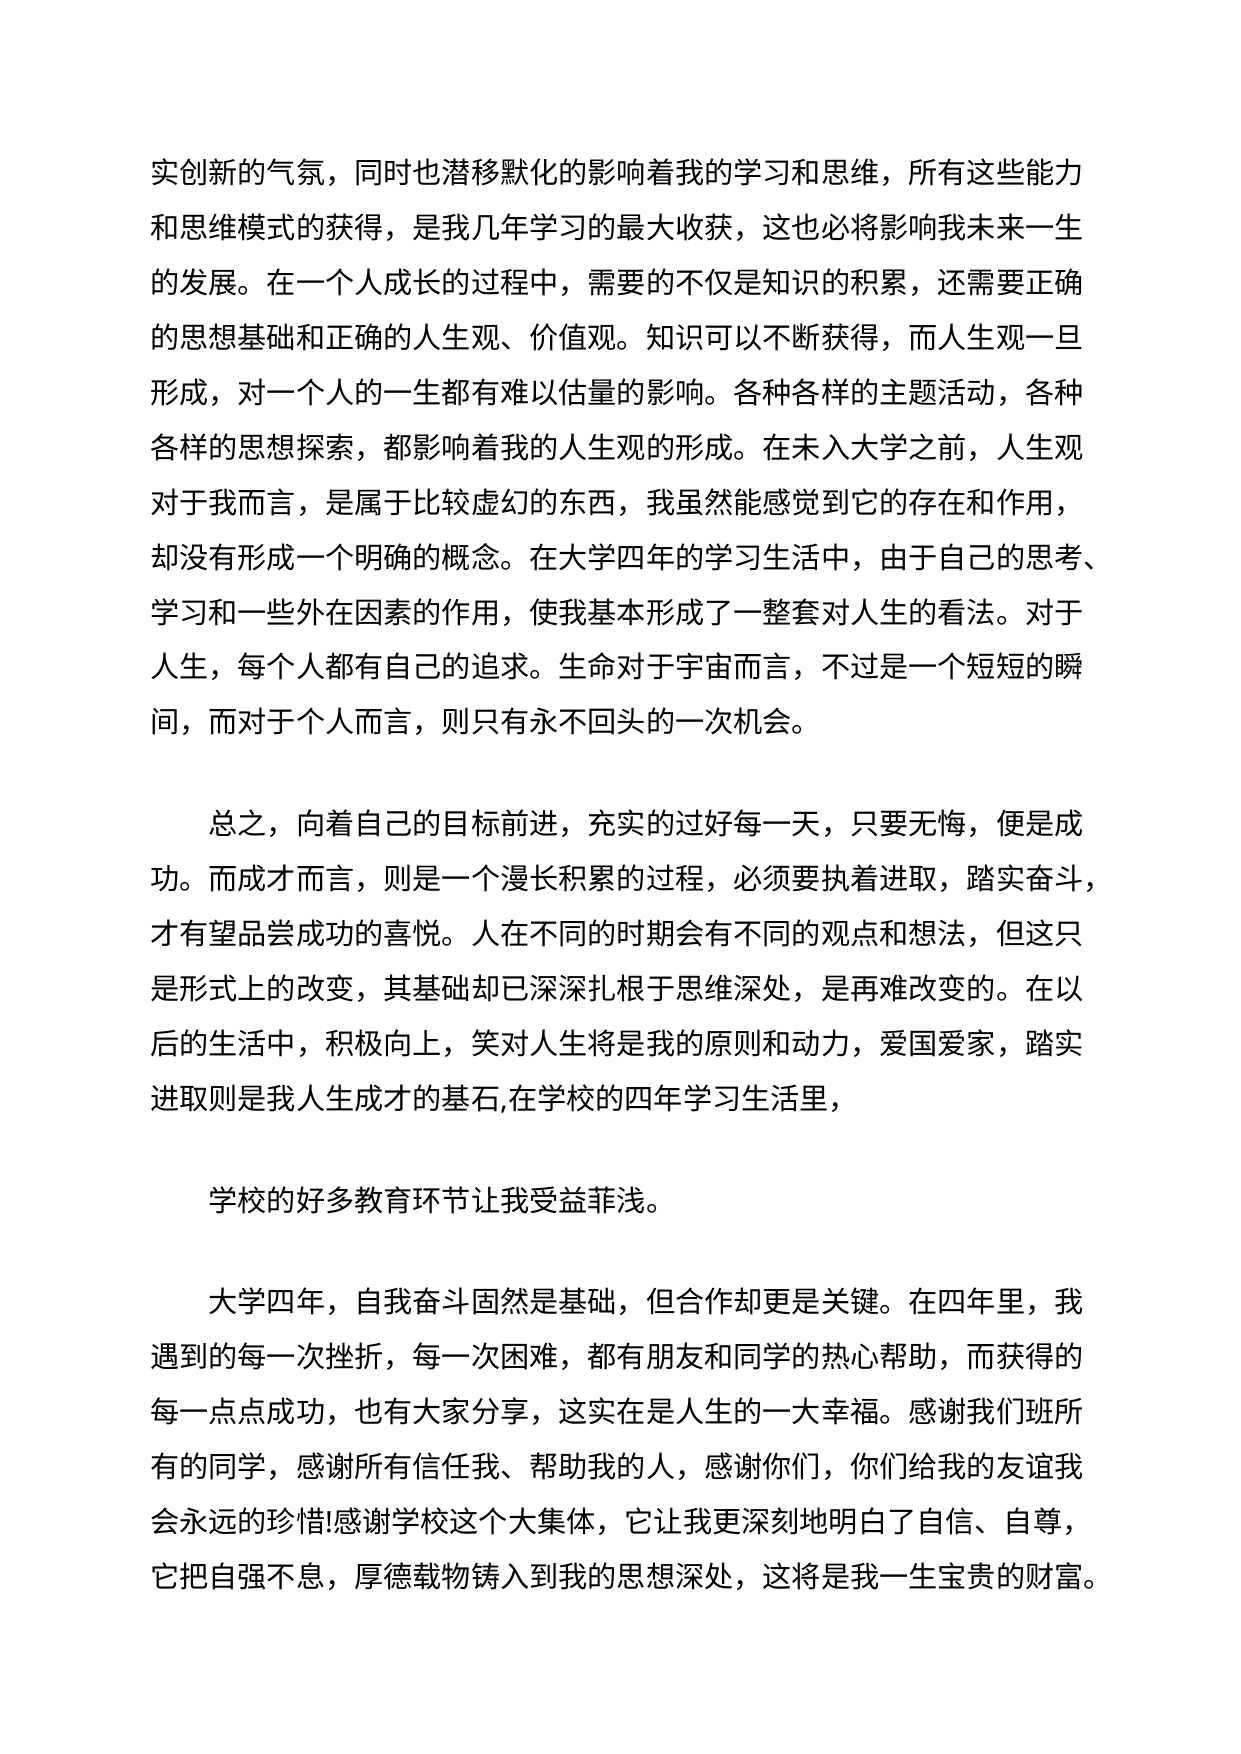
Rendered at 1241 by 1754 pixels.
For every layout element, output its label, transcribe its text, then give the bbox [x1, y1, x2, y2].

text 学校的好多教育环节让我受益菲浅。 [150, 1177, 1090, 1219]
text 总之，向着自己的目标前进，充实的过好每一天，只要无悔，便是成功。而成才而言，则是一个漫长积累的过程，必须要执着进取，踏实奋斗，才有望品尝成功的喜悦。人在不同的时期会有不同的观点和想法，但这只是形式上的改变，其基础却已深深扎根于思维深处，是再难改变的。在以后的生活中，积极向上，笑对人生将是我的原则和动力，爱国爱家，踏实进取则是我人生成才的基石,在学校的四年学习生活里， [150, 801, 1090, 1118]
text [150, 150, 1090, 741]
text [150, 1279, 1090, 1596]
